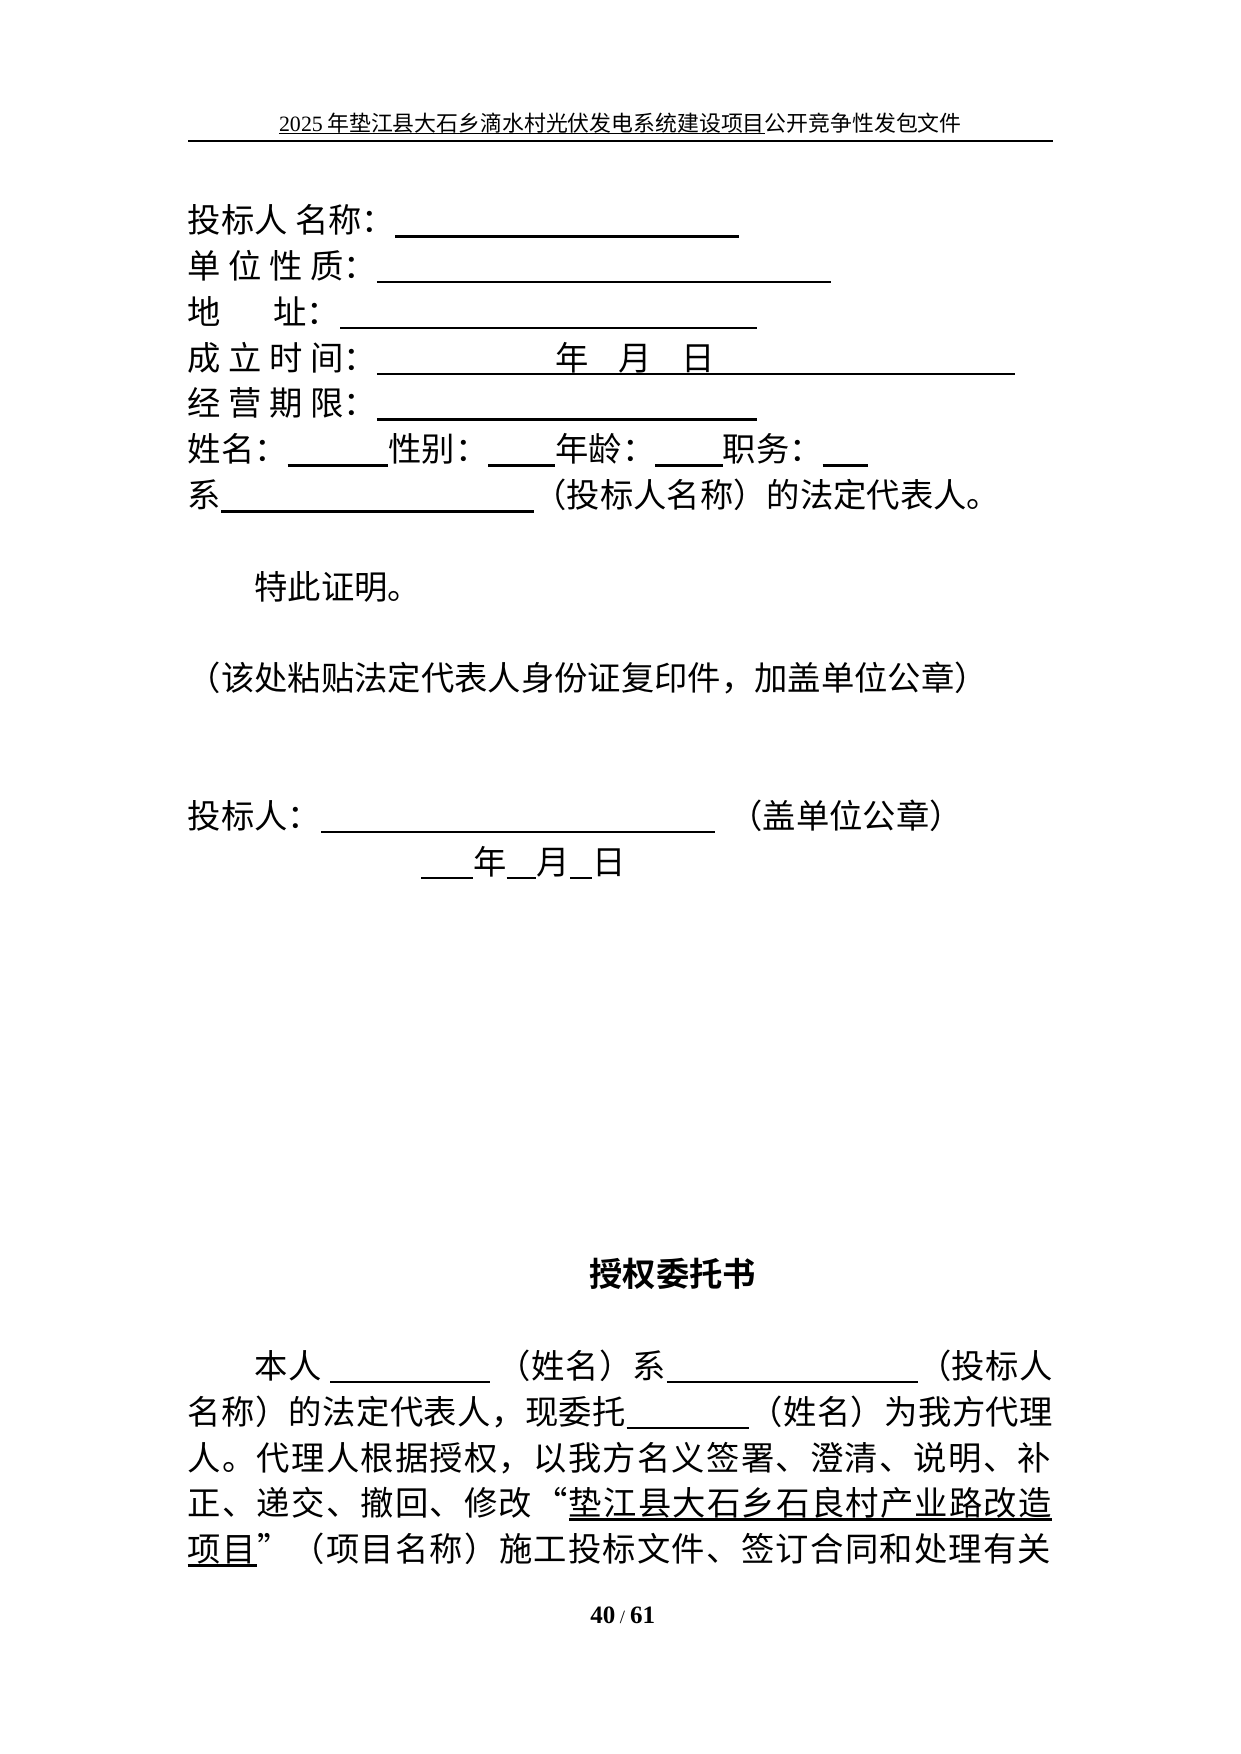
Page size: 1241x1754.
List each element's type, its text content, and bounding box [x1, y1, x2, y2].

text 投标人 名称： [187, 196, 1053, 242]
text 成 立 时 间： 年 月 日 [187, 333, 1053, 379]
text 特此证明。 [187, 562, 1053, 608]
text 地 址： [187, 287, 1053, 333]
text 年 月 日 [187, 837, 1053, 883]
text 单 位 性 质： [187, 242, 1053, 287]
text 投标人： （盖单位公章） [187, 792, 1053, 837]
text （该处粘贴法定代表人身份证复印件，加盖单位公章） [187, 654, 1053, 700]
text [187, 1342, 1053, 1571]
text 授权委托书 [187, 1250, 1053, 1296]
text 姓名： 性别： 年龄： 职务： [187, 425, 1053, 471]
text 系 （投标人名称）的法定代表人。 [187, 471, 1053, 517]
text 经 营 期 限： [187, 379, 1053, 425]
